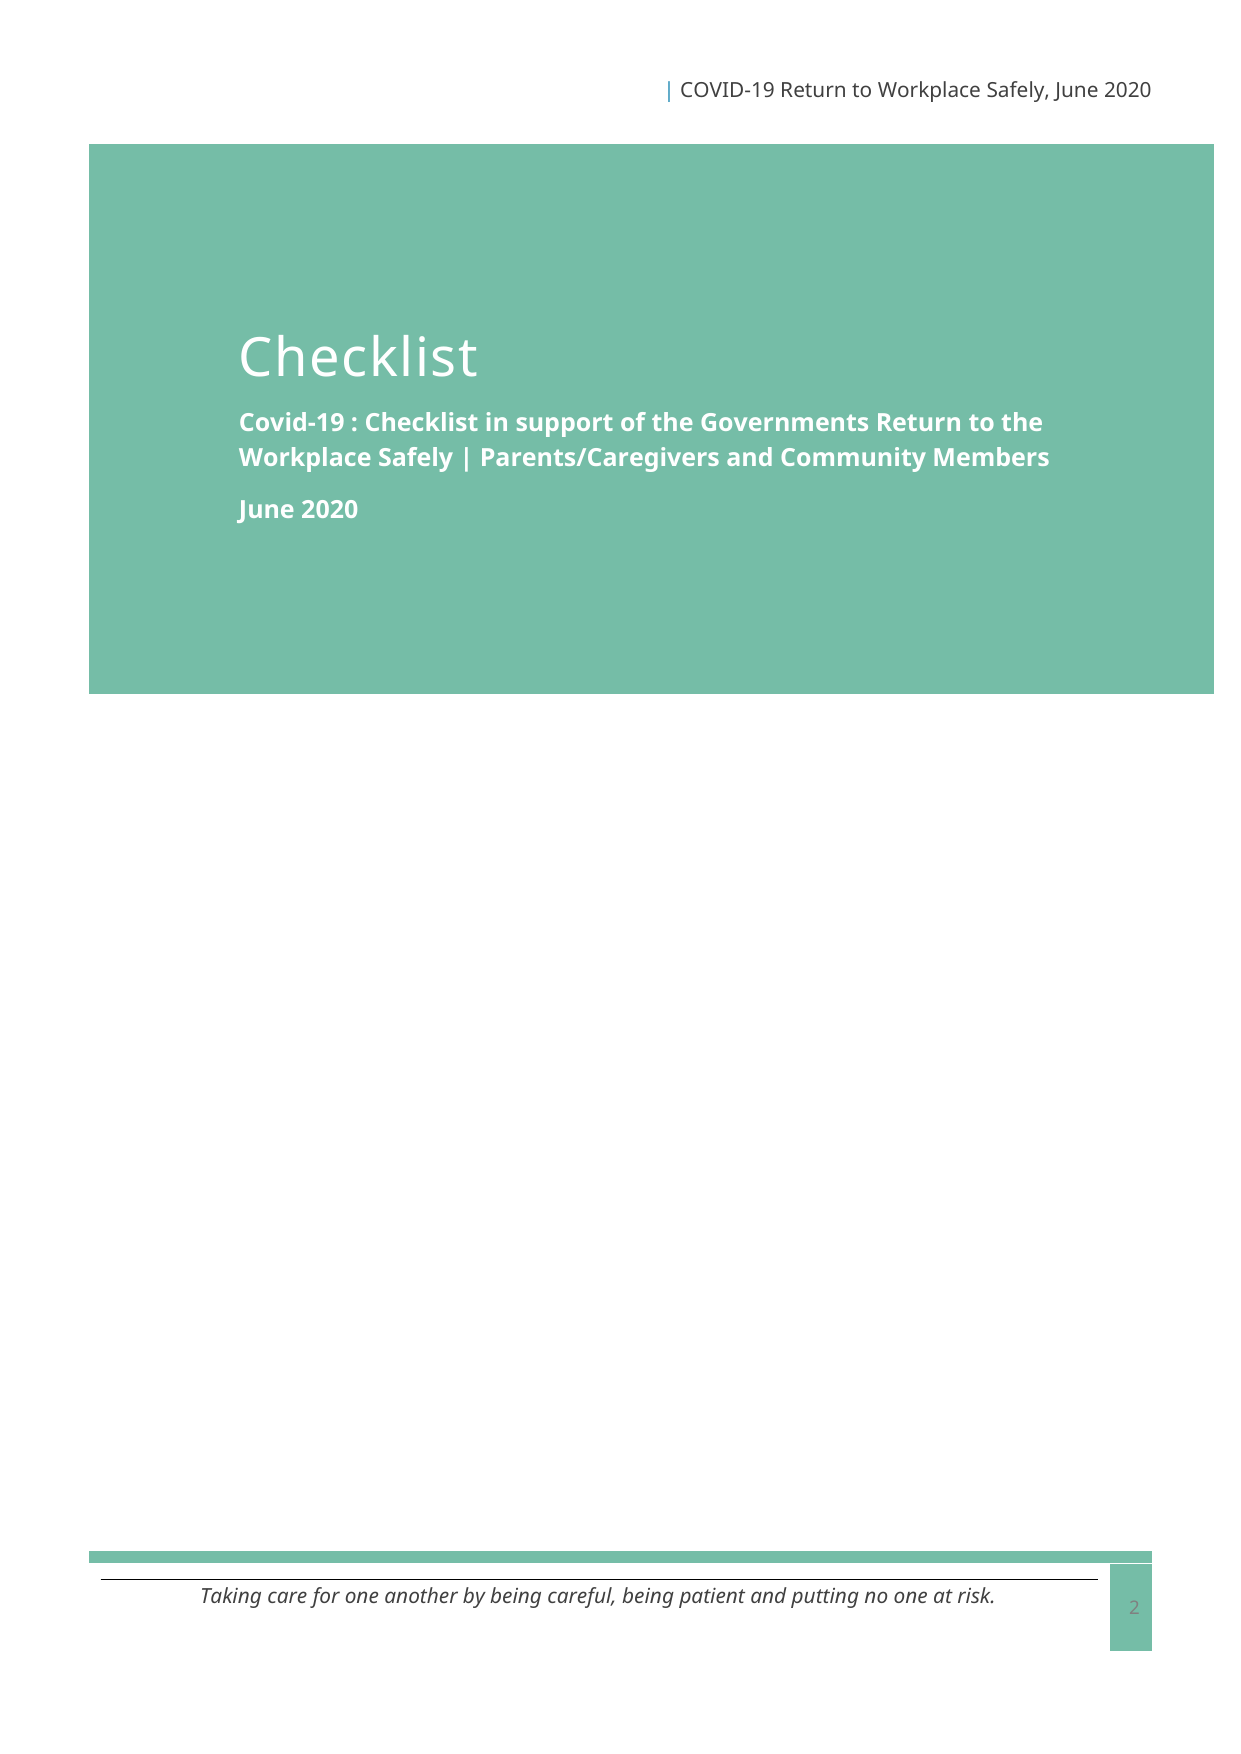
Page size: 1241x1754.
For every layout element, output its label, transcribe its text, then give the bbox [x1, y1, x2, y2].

table_cell Checklist Covid-19 : Checklist in support of the Governments Return to the Workplace Safely | Parents/Caregivers and Community Members June 2020 [89, 144, 1214, 694]
